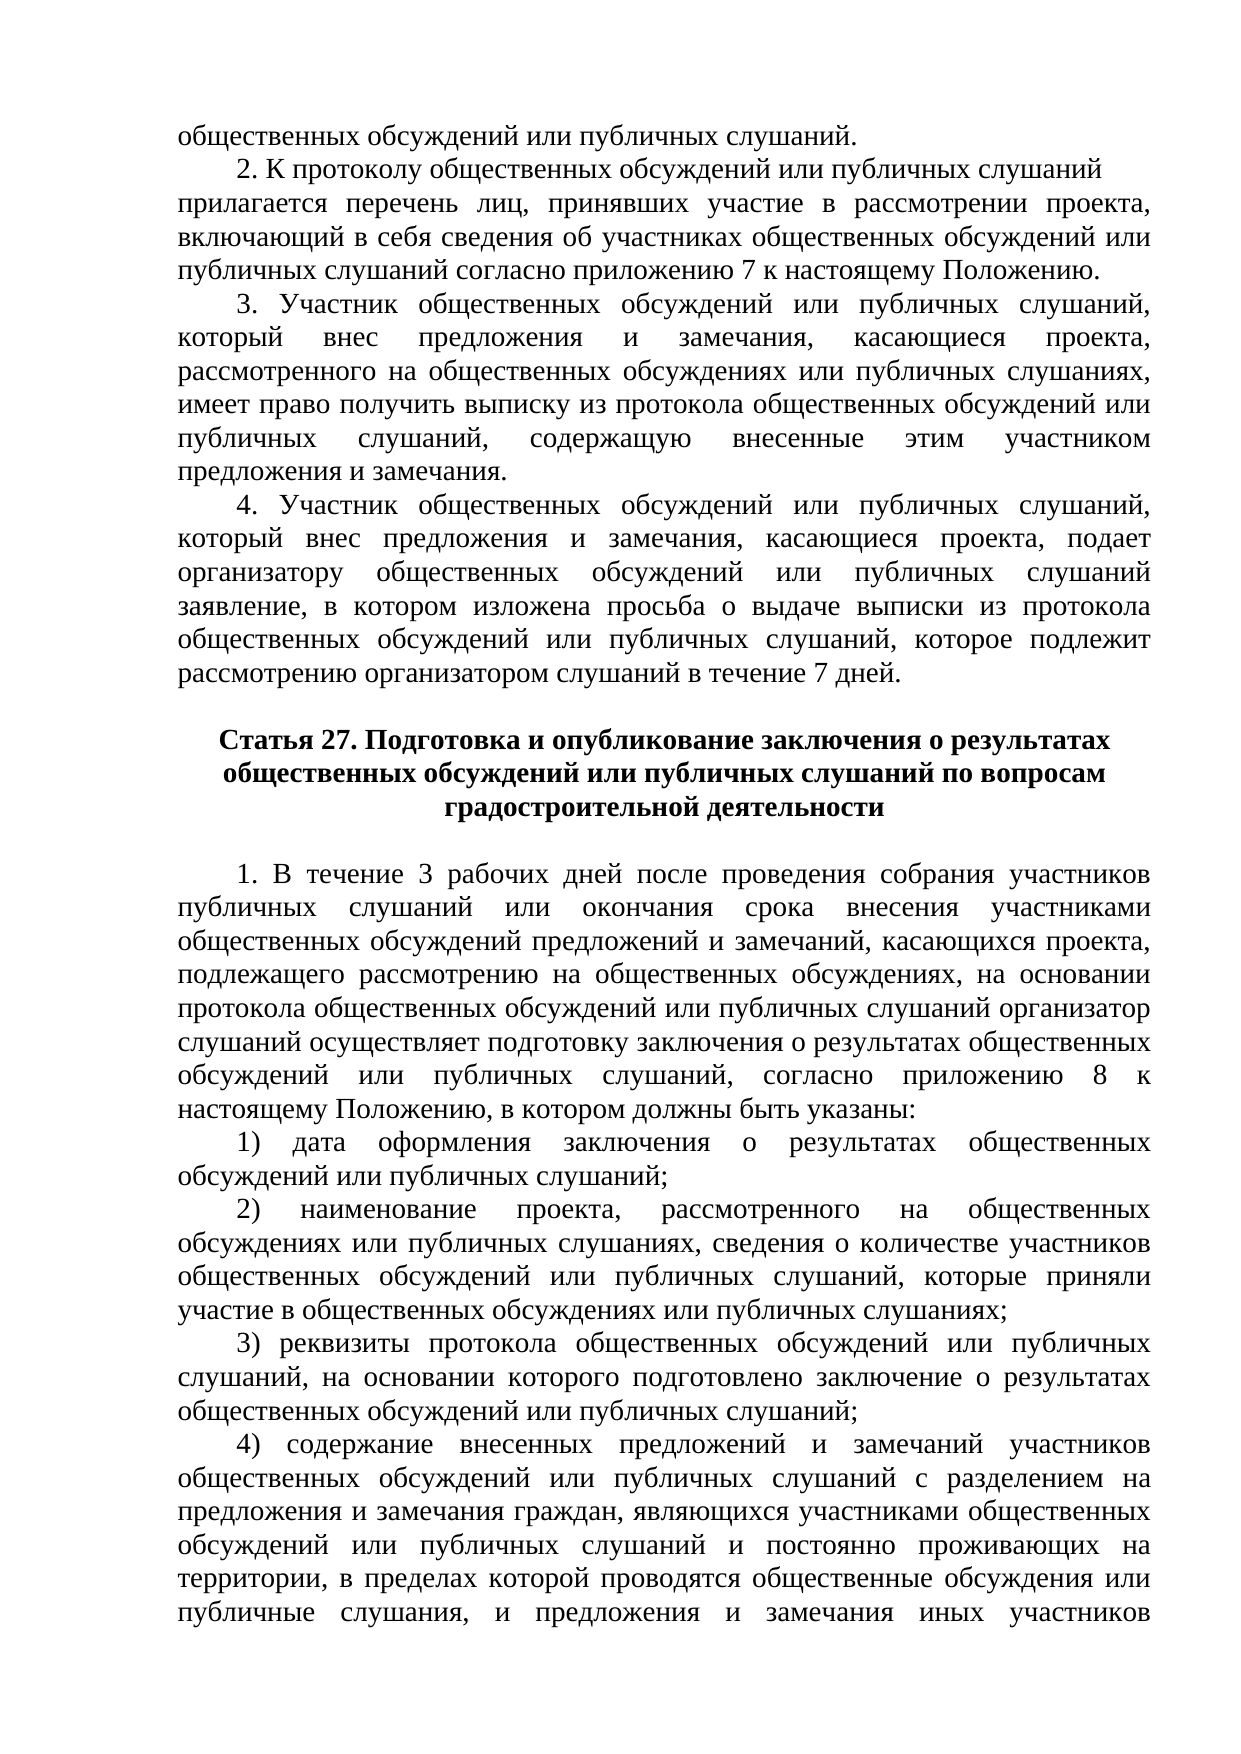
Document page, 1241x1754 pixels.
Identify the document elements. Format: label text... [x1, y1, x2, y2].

text 3) реквизиты протокола общественных обсуждений или публичных слушаний, на основании которого подготовлено заключение о результатах общественных обсуждений или публичных слушаний; [177, 1326, 1152, 1426]
text Статья 27. Подготовка и опубликование заключения о результатах [177, 722, 1152, 755]
text 1) дата оформления заключения о результатах общественных обсуждений или публичных слушаний; [177, 1124, 1152, 1191]
text общественных обсуждений или публичных слушаний. [177, 118, 1152, 152]
text 2. К протоколу общественных обсуждений или публичных слушаний [177, 152, 1152, 185]
text 3. Участник общественных обсуждений или публичных слушаний, который внес предложения и замечания, касающиеся проекта, рассмотренного на общественных обсуждениях или публичных слушаниях, имеет право получить выписку из протокола общественных обсуждений или публичных слушаний, содержащую внесенные этим участником предложения и замечания. [177, 286, 1152, 487]
text прилагается перечень лиц, принявших участие в рассмотрении проекта, включающий в себя сведения об участниках общественных обсуждений или публичных слушаний согласно приложению 7 к настоящему Положению. [177, 185, 1152, 286]
text градостроительной деятельности [177, 789, 1152, 822]
text 2) наименование проекта, рассмотренного на общественных обсуждениях или публичных слушаниях, сведения о количестве участников общественных обсуждений или публичных слушаний, которые приняли участие в общественных обсуждениях или публичных слушаниях; [177, 1191, 1152, 1326]
text 1. В течение 3 рабочих дней после проведения собрания участников публичных слушаний или окончания срока внесения участниками общественных обсуждений предложений и замечаний, касающихся проекта, подлежащего рассмотрению на общественных обсуждениях, на основании протокола общественных обсуждений или публичных слушаний организатор слушаний осуществляет подготовку заключения о результатах общественных обсуждений или публичных слушаний, согласно приложению 8 к настоящему Положению, в котором должны быть указаны: [177, 856, 1152, 1124]
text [177, 1426, 1152, 1627]
text общественных обсуждений или публичных слушаний по вопросам [177, 755, 1152, 789]
text 4. Участник общественных обсуждений или публичных слушаний, который внес предложения и замечания, касающиеся проекта, подает организатору общественных обсуждений или публичных слушаний заявление, в котором изложена просьба о выдаче выписки из протокола общественных обсуждений или публичных слушаний, которое подлежит рассмотрению организатором слушаний в течение 7 дней. [177, 487, 1152, 688]
